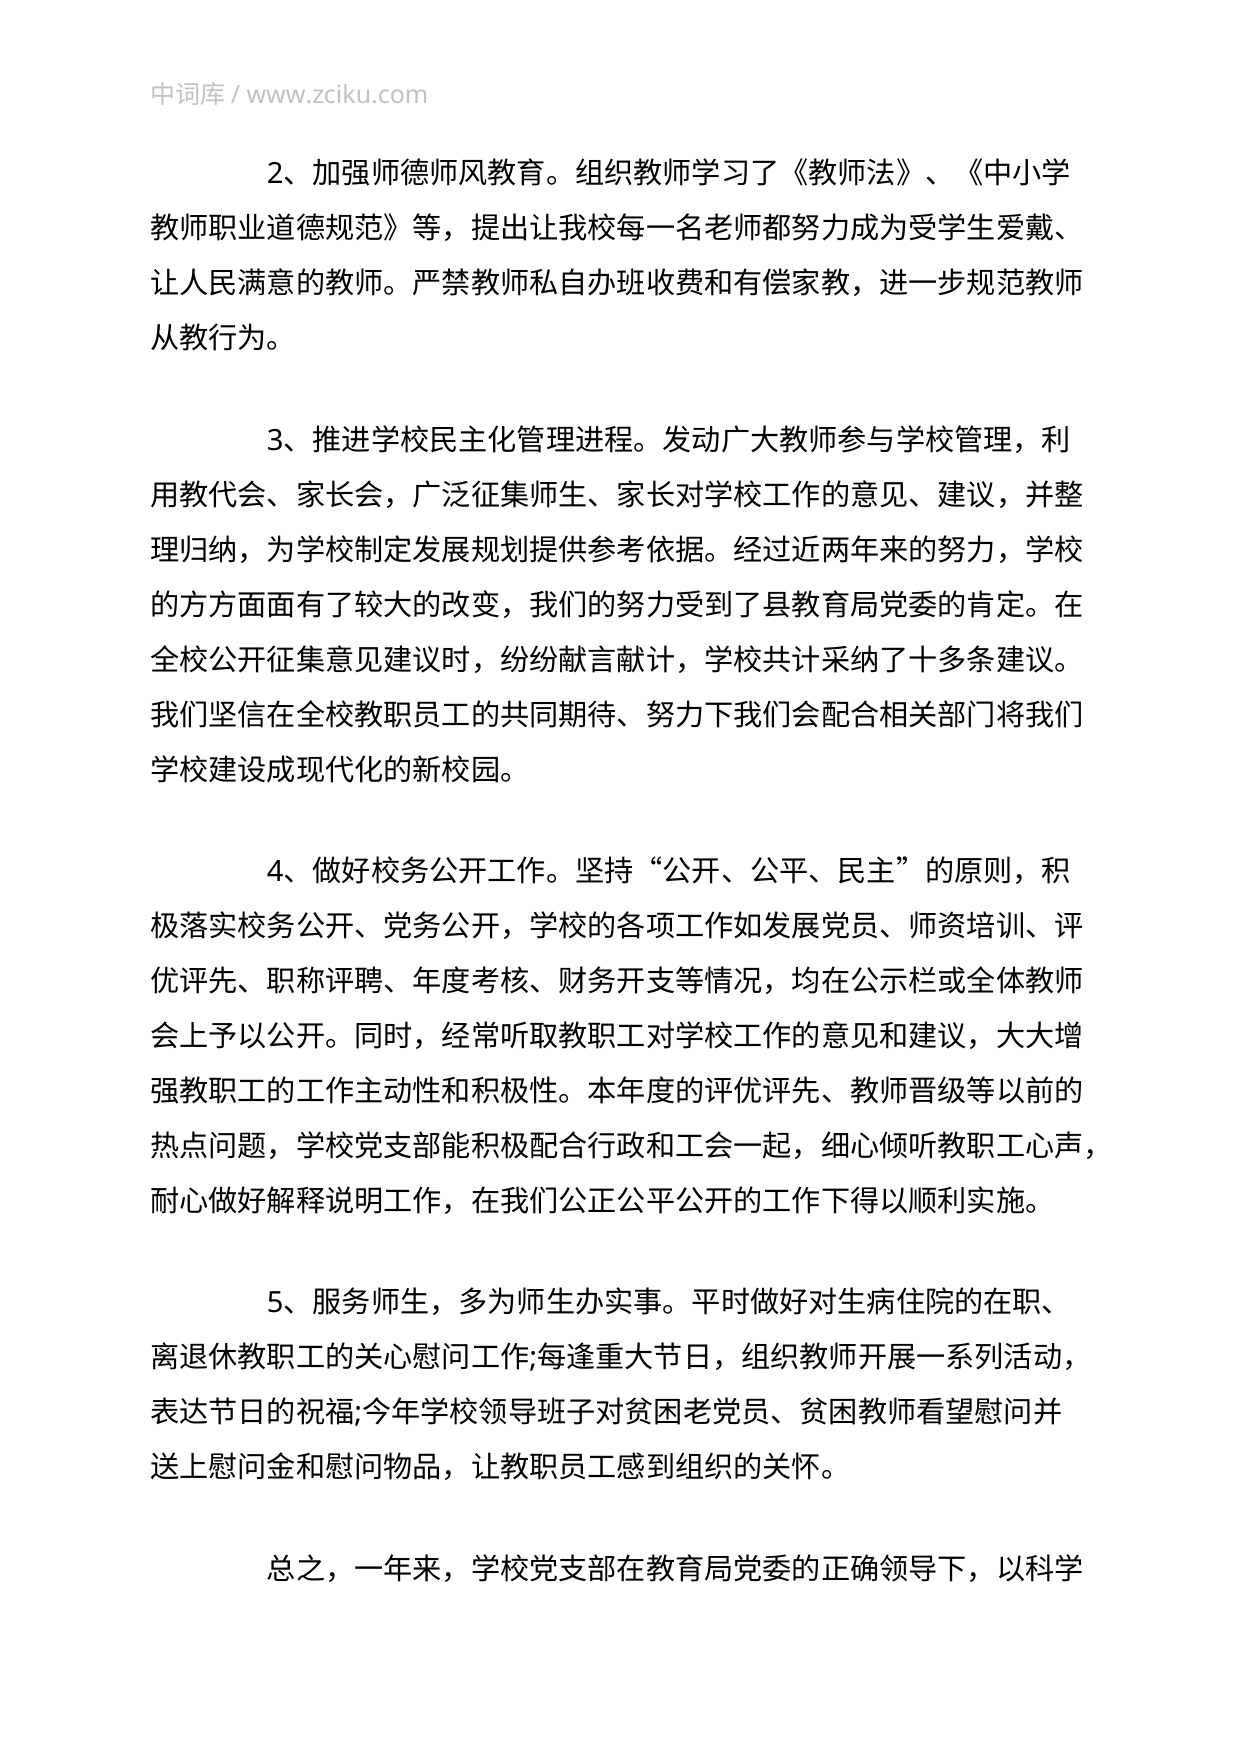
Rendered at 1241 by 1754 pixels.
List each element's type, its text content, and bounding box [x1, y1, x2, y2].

text 5、服务师生，多为师生办实事。平时做好对生病住院的在职、离退休教职工的关心慰问工作;每逢重大节日，组织教师开展一系列活动，表达节日的祝福;今年学校领导班子对贫困老党员、贫困教师看望慰问并送上慰问金和慰问物品，让教职员工感到组织的关怀。 [150, 1279, 1090, 1486]
text 3、推进学校民主化管理进程。发动广大教师参与学校管理，利用教代会、家长会，广泛征集师生、家长对学校工作的意见、建议，并整理归纳，为学校制定发展规划提供参考依据。经过近两年来的努力，学校的方方面面有了较大的改变，我们的努力受到了县教育局党委的肯定。在全校公开征集意见建议时，纷纷献言献计，学校共计采纳了十多条建议。我们坚信在全校教职员工的共同期待、努力下我们会配合相关部门将我们学校建设成现代化的新校园。 [150, 417, 1090, 788]
text 4、做好校务公开工作。坚持“公开、公平、民主”的原则，积极落实校务公开、党务公开，学校的各项工作如发展党员、师资培训、评优评先、职称评聘、年度考核、财务开支等情况，均在公示栏或全体教师会上予以公开。同时，经常听取教职工对学校工作的意见和建议，大大增强教职工的工作主动性和积极性。本年度的评优评先、教师晋级等以前的热点问题，学校党支部能积极配合行政和工会一起，细心倾听教职工心声，耐心做好解释说明工作，在我们公正公平公开的工作下得以顺利实施。 [150, 848, 1090, 1219]
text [150, 1546, 1090, 1588]
text 2、加强师德师风教育。组织教师学习了《教师法》、《中小学教师职业道德规范》等，提出让我校每一名老师都努力成为受学生爱戴、让人民满意的教师。严禁教师私自办班收费和有偿家教，进一步规范教师从教行为。 [150, 150, 1090, 357]
